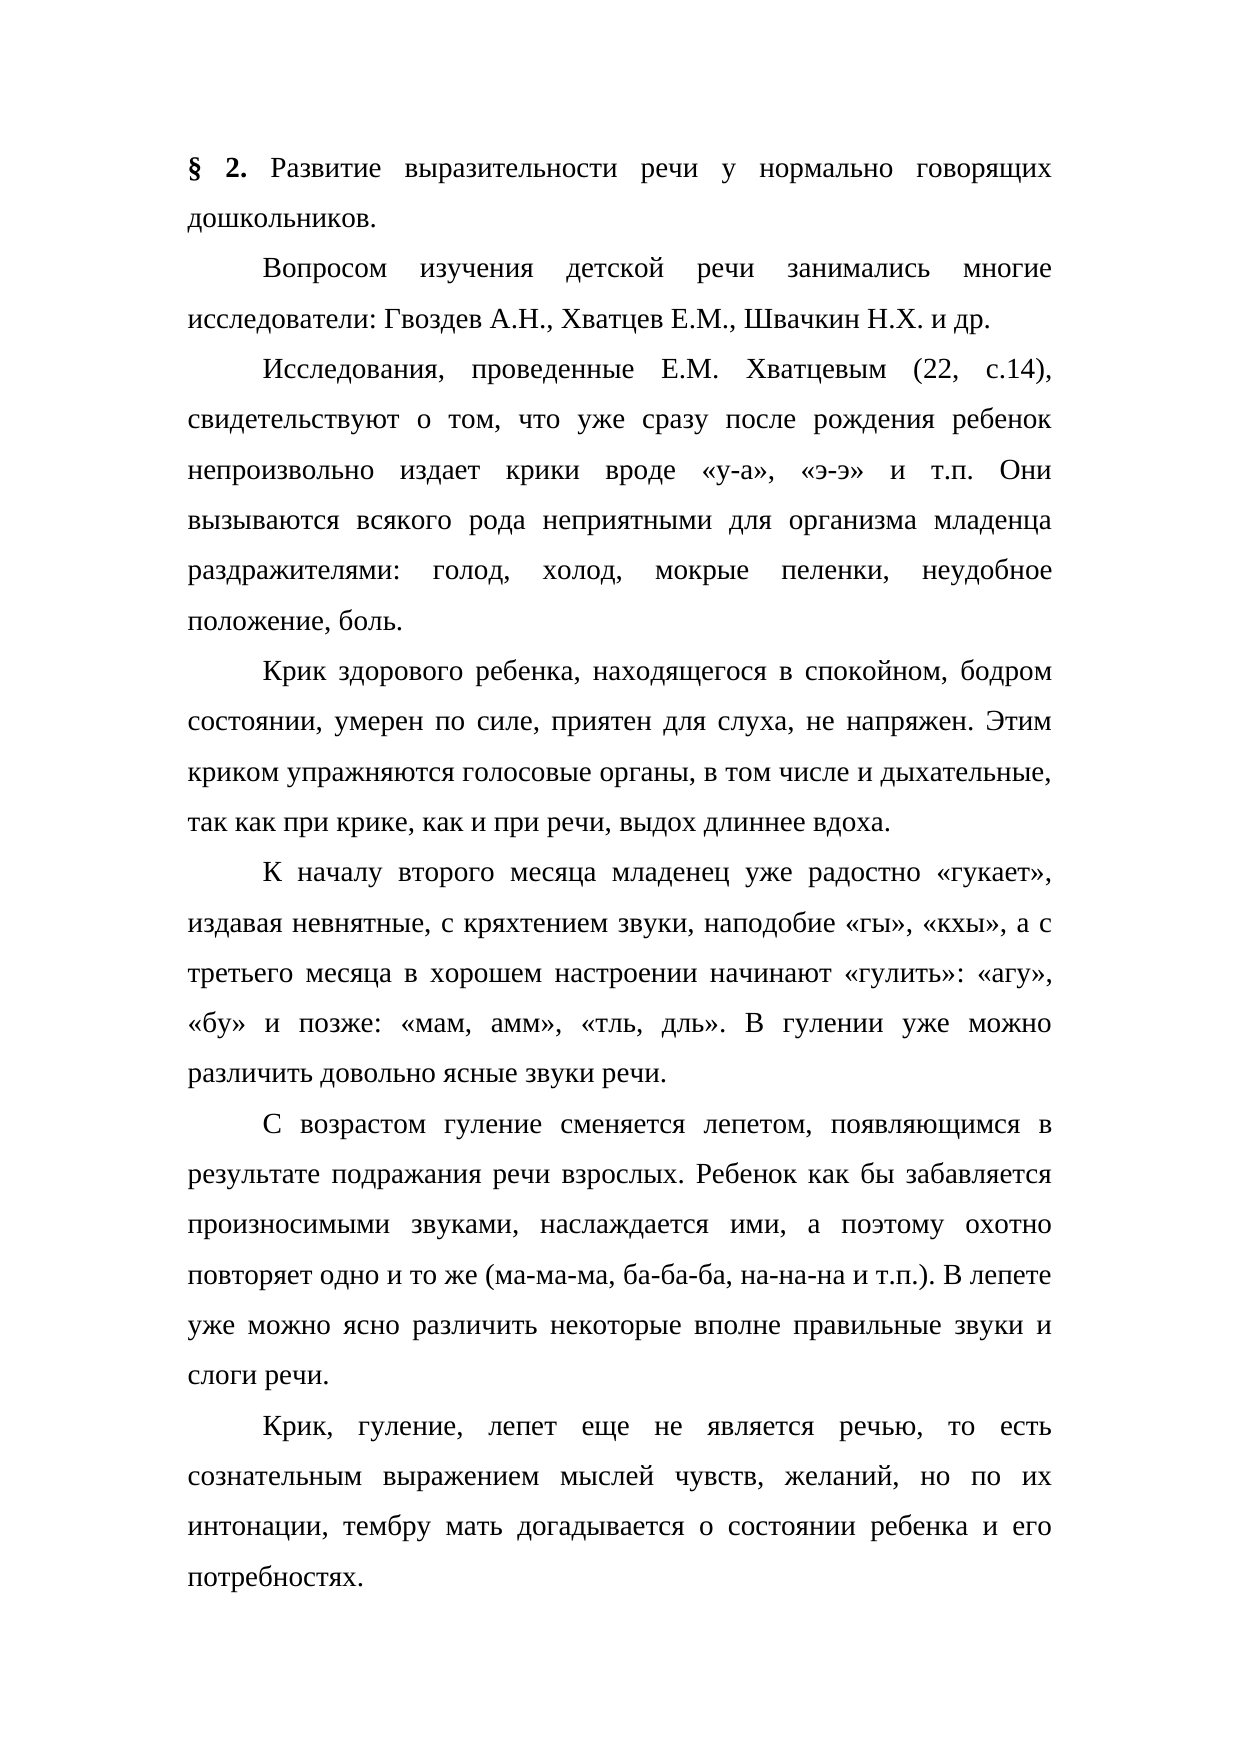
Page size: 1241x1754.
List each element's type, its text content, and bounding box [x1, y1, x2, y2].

text Вопросом изучения детской речи занимались многие исследователи: Гвоздев А.Н., Хватцев Е.М., Швачкин Н.Х. и др. [187, 251, 1053, 334]
text § 2. Развитие выразительности речи у нормально говорящих дошкольников. [187, 150, 1053, 234]
text Крик, гуление, лепет еще не является речью, то есть сознательным выражением мыслей чувств, желаний, но по их интонации, тембру мать догадывается о состоянии ребенка и его потребностях. [187, 1408, 1053, 1592]
text К началу второго месяца младенец уже радостно «гукает», издавая невнятные, с кряхтением звуки, наподобие «гы», «кхы», а с третьего месяца в хорошем настроении начинают «гулить»: «агу», «бу» и позже: «мам, амм», «тль, дль». В гулении уже можно различить довольно ясные звуки речи. [187, 854, 1053, 1089]
text Исследования, проведенные Е.М. Хватцевым (22, с.14), свидетельствуют о том, что уже сразу после рождения ребенок непроизвольно издает крики вроде «у-а», «э-э» и т.п. Они вызываются всякого рода неприятными для организма младенца раздражителями: голод, холод, мокрые пеленки, неудобное положение, боль. [187, 351, 1053, 636]
text Крик здорового ребенка, находящегося в спокойном, бодром состоянии, умерен по силе, приятен для слуха, не напряжен. Этим криком упражняются голосовые органы, в том числе и дыхательные, так как при крике, как и при речи, выдох длиннее вдоха. [187, 653, 1053, 838]
text С возрастом гуление сменяется лепетом, появляющимся в результате подражания речи взрослых. Ребенок как бы забавляется произносимыми звуками, наслаждается ими, а поэтому охотно повторяет одно и то же (ма-ма-ма, ба-ба-ба, на-на-на и т.п.). В лепете уже можно ясно различить некоторые вполне правильные звуки и слоги речи. [187, 1106, 1053, 1391]
